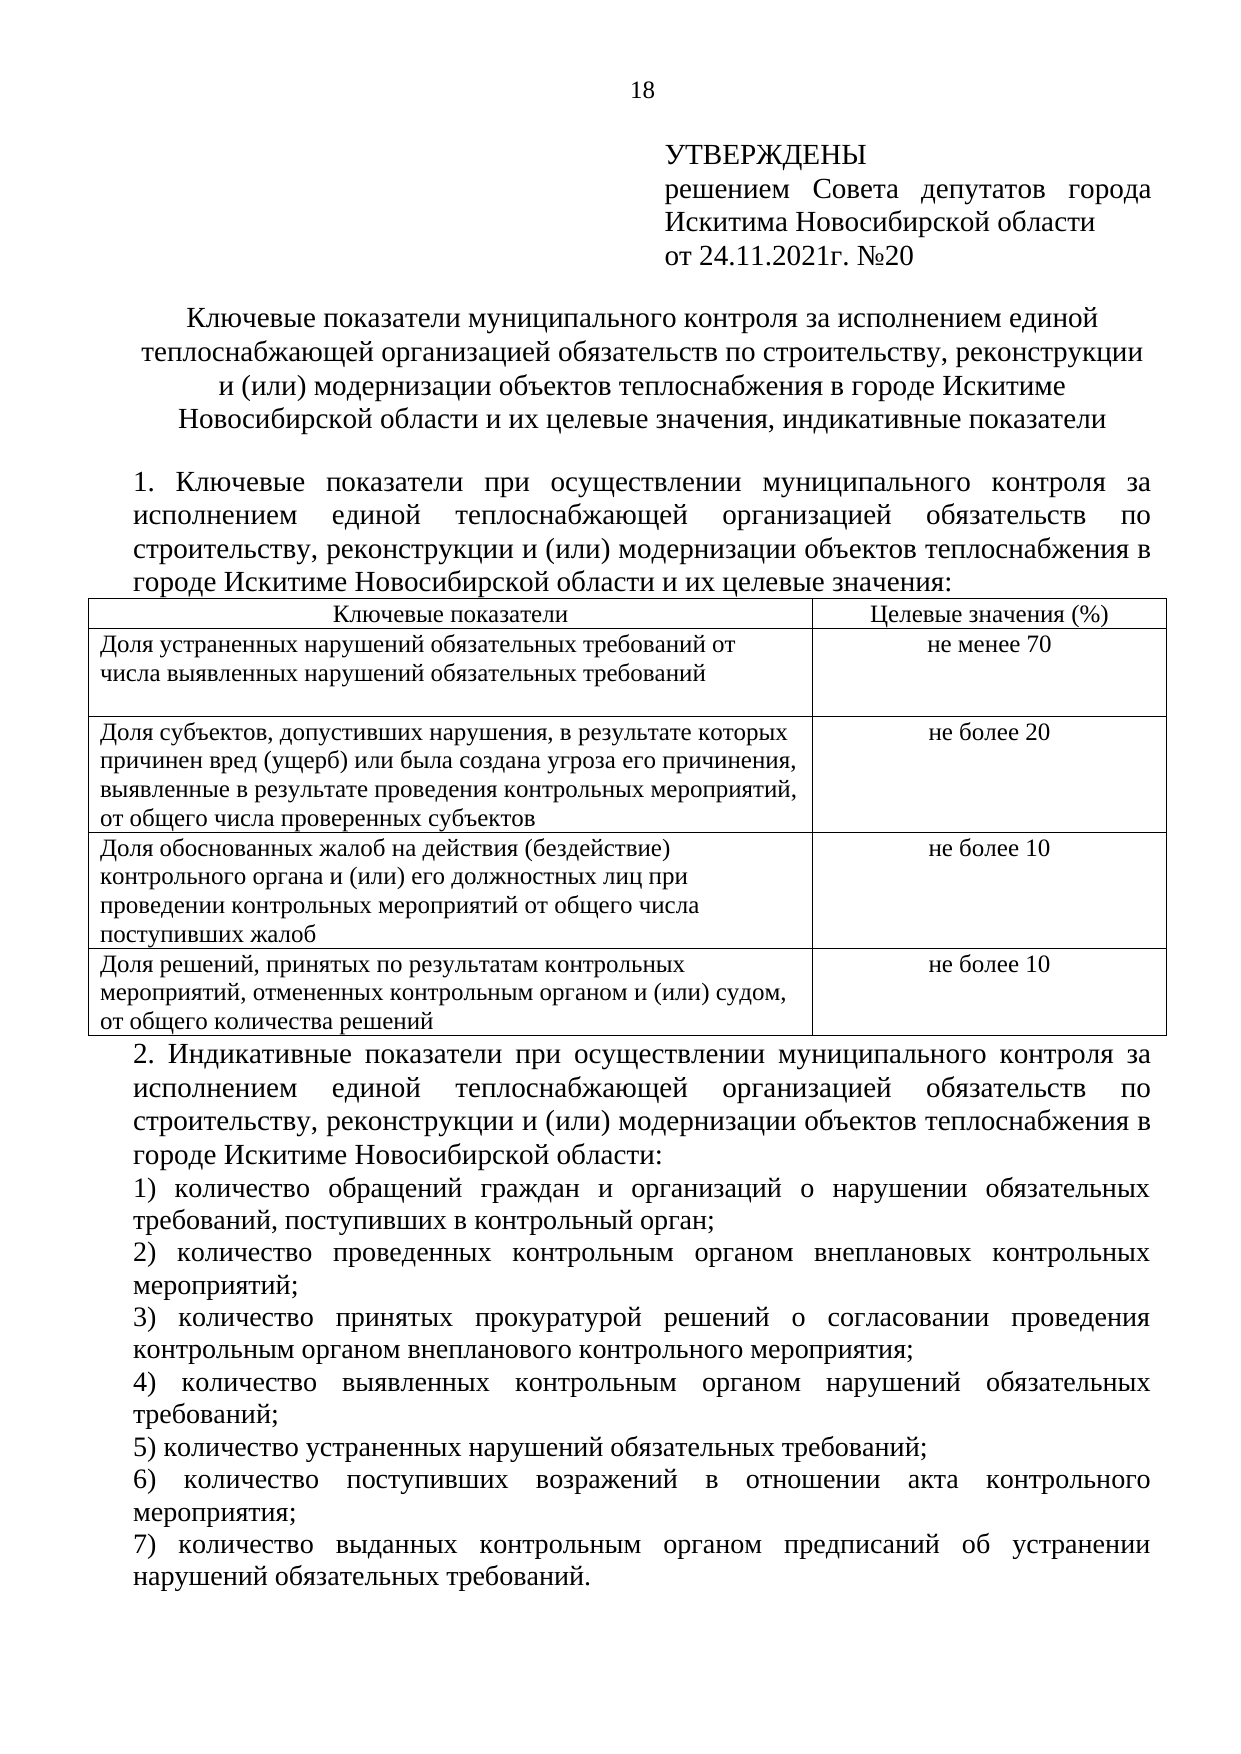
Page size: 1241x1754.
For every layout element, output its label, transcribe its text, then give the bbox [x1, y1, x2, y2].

text 7) количество выданных контрольным органом предписаний об устранении нарушений обязательных требований. [133, 1527, 1152, 1592]
text 5) количество устраненных нарушений обязательных требований; [133, 1430, 1152, 1462]
table_header Ключевые показатели [89, 599, 812, 628]
text Ключевые показатели муниципального контроля за исполнением единой теплоснабжающей организацией обязательств по строительству, реконструкции и (или) модернизации объектов теплоснабжения в городе Искитиме Новосибирской области и их целевые значения, индикативные показатели [133, 301, 1152, 435]
table_cell не более 20 [813, 717, 1166, 832]
text 3) количество принятых прокуратурой решений о согласовании проведения контрольным органом внепланового контрольного мероприятия; [133, 1300, 1152, 1365]
table_cell Доля решений, принятых по результатам контрольных мероприятий, отмененных контрольным органом и (или) судом, от общего количества решений [89, 949, 812, 1035]
table_cell не менее 70 [813, 629, 1166, 716]
table_cell Доля субъектов, допустивших нарушения, в результате которых причинен вред (ущерб) или была создана угроза его причинения, выявленные в результате проведения контрольных мероприятий, от общего числа проверенных субъектов [89, 717, 812, 832]
text УТВЕРЖДЕНЫ [664, 137, 1152, 171]
text 4) количество выявленных контрольным органом нарушений обязательных требований; [133, 1365, 1152, 1430]
text 6) количество поступивших возражений в отношении акта контрольного мероприятия; [133, 1462, 1152, 1527]
table_cell Доля обоснованных жалоб на действия (бездействие) контрольного органа и (или) его должностных лиц при проведении контрольных мероприятий от общего числа поступивших жалоб [89, 833, 812, 948]
text от 24.11.2021г. №20 [664, 238, 1152, 271]
text решением Совета депутатов города Искитима Новосибирской области [664, 171, 1152, 238]
table_cell не более 10 [813, 949, 1166, 1035]
text 1. Ключевые показатели при осуществлении муниципального контроля за исполнением единой теплоснабжающей организацией обязательств по строительству, реконструкции и (или) модернизации объектов теплоснабжения в городе Искитиме Новосибирской области и их целевые значения: [133, 464, 1152, 598]
text 2. Индикативные показатели при осуществлении муниципального контроля за исполнением единой теплоснабжающей организацией обязательств по строительству, реконструкции и (или) модернизации объектов теплоснабжения в городе Искитиме Новосибирской области: [133, 1036, 1152, 1171]
text 1) количество обращений граждан и организаций о нарушении обязательных требований, поступивших в контрольный орган; [133, 1171, 1152, 1235]
text 2) количество проведенных контрольным органом внеплановых контрольных мероприятий; [133, 1235, 1152, 1300]
table_cell Доля устраненных нарушений обязательных требований от числа выявленных нарушений обязательных требований [89, 629, 812, 716]
table_cell не более 10 [813, 833, 1166, 948]
table_header Целевые значения (%) [813, 599, 1166, 628]
